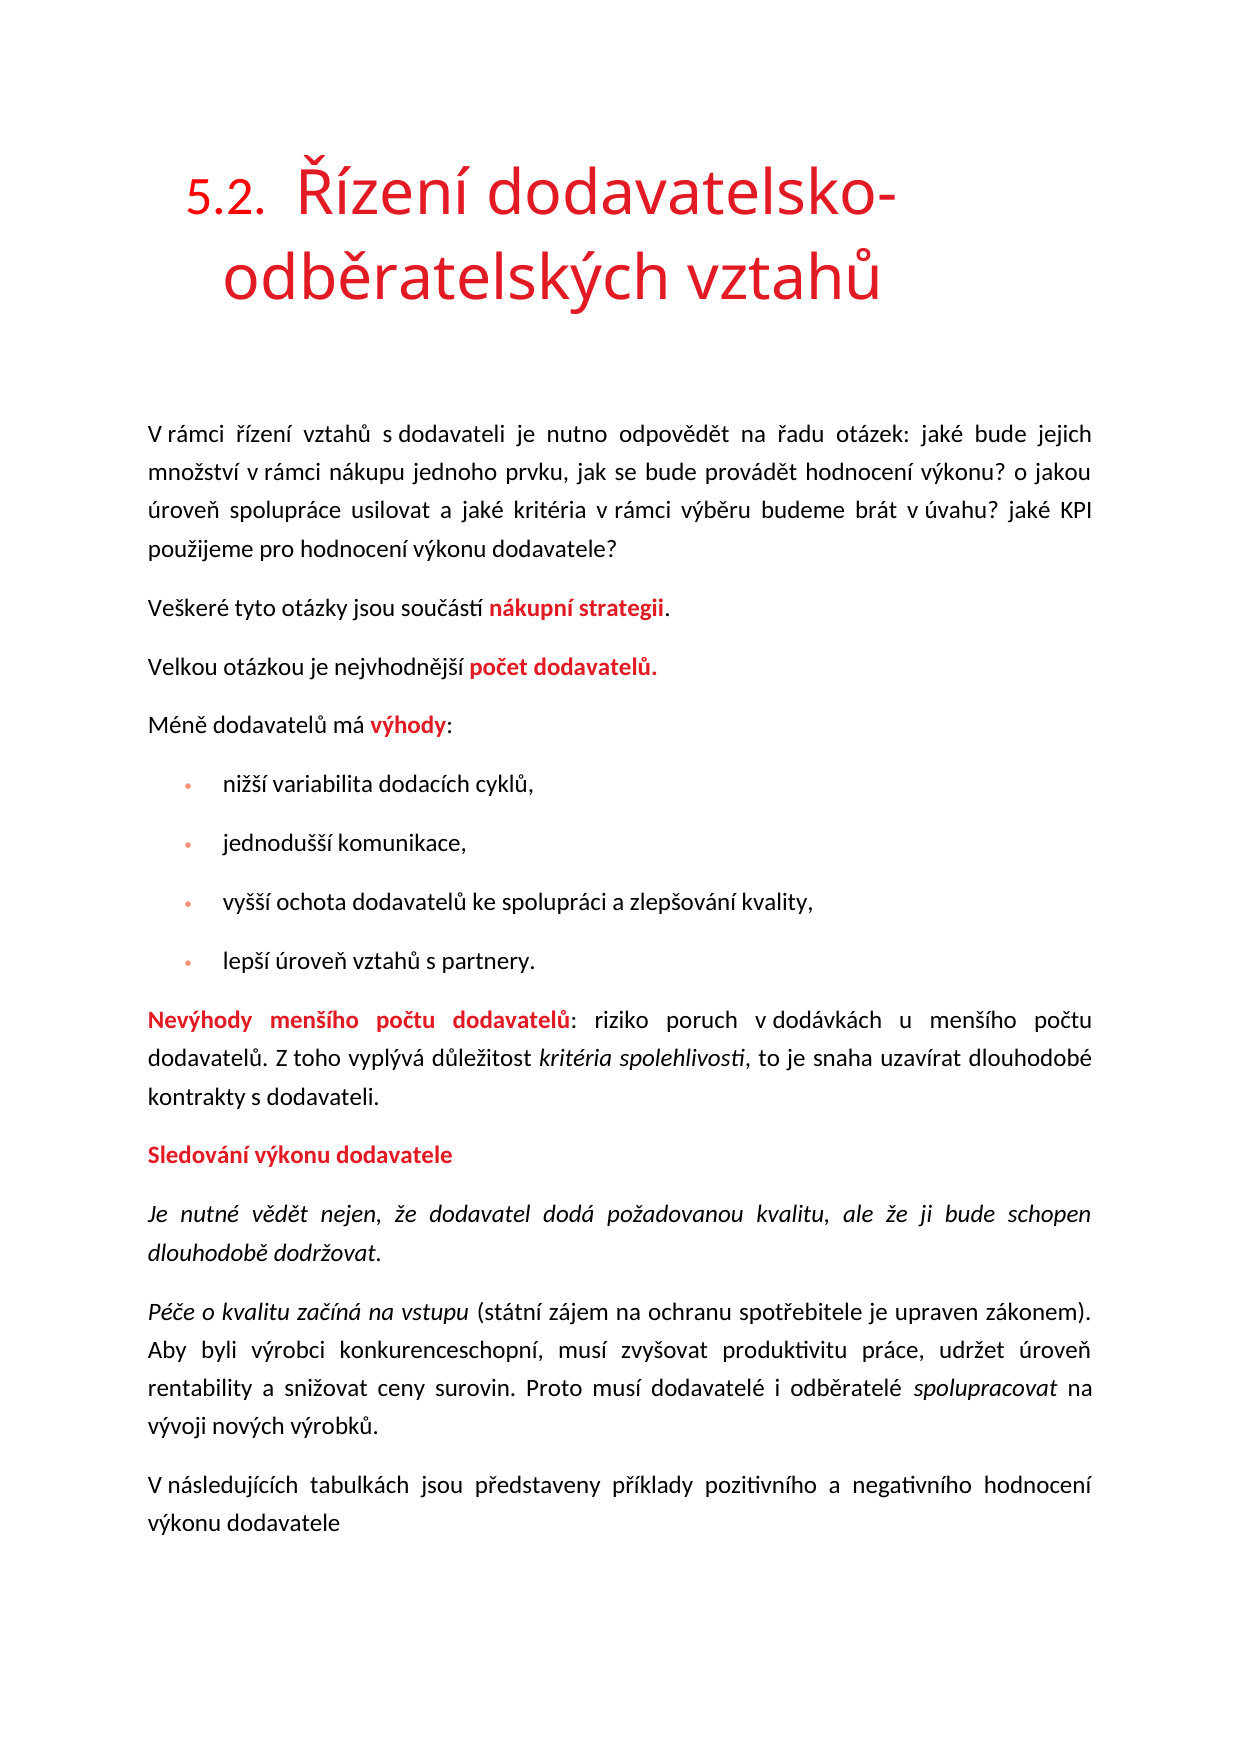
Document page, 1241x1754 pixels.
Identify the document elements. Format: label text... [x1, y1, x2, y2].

text Sledování výkonu dodavatele [148, 1140, 1093, 1170]
text Veškeré tyto otázky jsou součástí nákupní strategii. [148, 592, 1093, 622]
list jednodušší komunikace, [185, 828, 1093, 858]
list lepší úroveň vztahů s partnery. [185, 946, 1093, 976]
subtitle Řízení dodavatelsko- odběratelských vztahů [185, 148, 1093, 318]
list vyšší ochota dodavatelů ke spolupráci a zlepšování kvality, [185, 887, 1093, 917]
text Velkou otázkou je nejvhodnější počet dodavatelů. [148, 651, 1093, 681]
text Péče o kvalitu začíná na vstupu (státní zájem na ochranu spotřebitele je upraven zákonem). Aby byli výrobci konkurenceschopní, musí zvyšovat produktivitu práce, udržet úroveň rentability a snižovat ceny surovin. Proto musí dodavatelé i odběratelé spolupracovat na vývoji nových výrobků. [148, 1296, 1093, 1441]
list nižší variabilita dodacích cyklů, [185, 769, 1093, 799]
text V následujících tabulkách jsou představeny příklady pozitivního a negativního hodnocení výkonu dodavatele [148, 1469, 1093, 1538]
text Méně dodavatelů má výhody: [148, 710, 1093, 740]
text Nevýhody menšího počtu dodavatelů: riziko poruch v dodávkách u menšího počtu dodavatelů. Z toho vyplývá důležitost kritéria spolehlivosti, to je snaha uzavírat dlouhodobé kontrakty s dodavateli. [148, 1004, 1093, 1111]
text Je nutné vědět nejen, že dodavatel dodá požadovanou kvalitu, ale že ji bude schopen dlouhodobě dodržovat. [148, 1199, 1093, 1267]
text V rámci řízení vztahů s dodavateli je nutno odpovědět na řadu otázek: jaké bude jejich množství v rámci nákupu jednoho prvku, jak se bude provádět hodnocení výkonu? o jakou úroveň spolupráce usilovat a jaké kritéria v rámci výběru budeme brát v úvahu? jaké KPI použijeme pro hodnocení výkonu dodavatele? [148, 418, 1093, 563]
